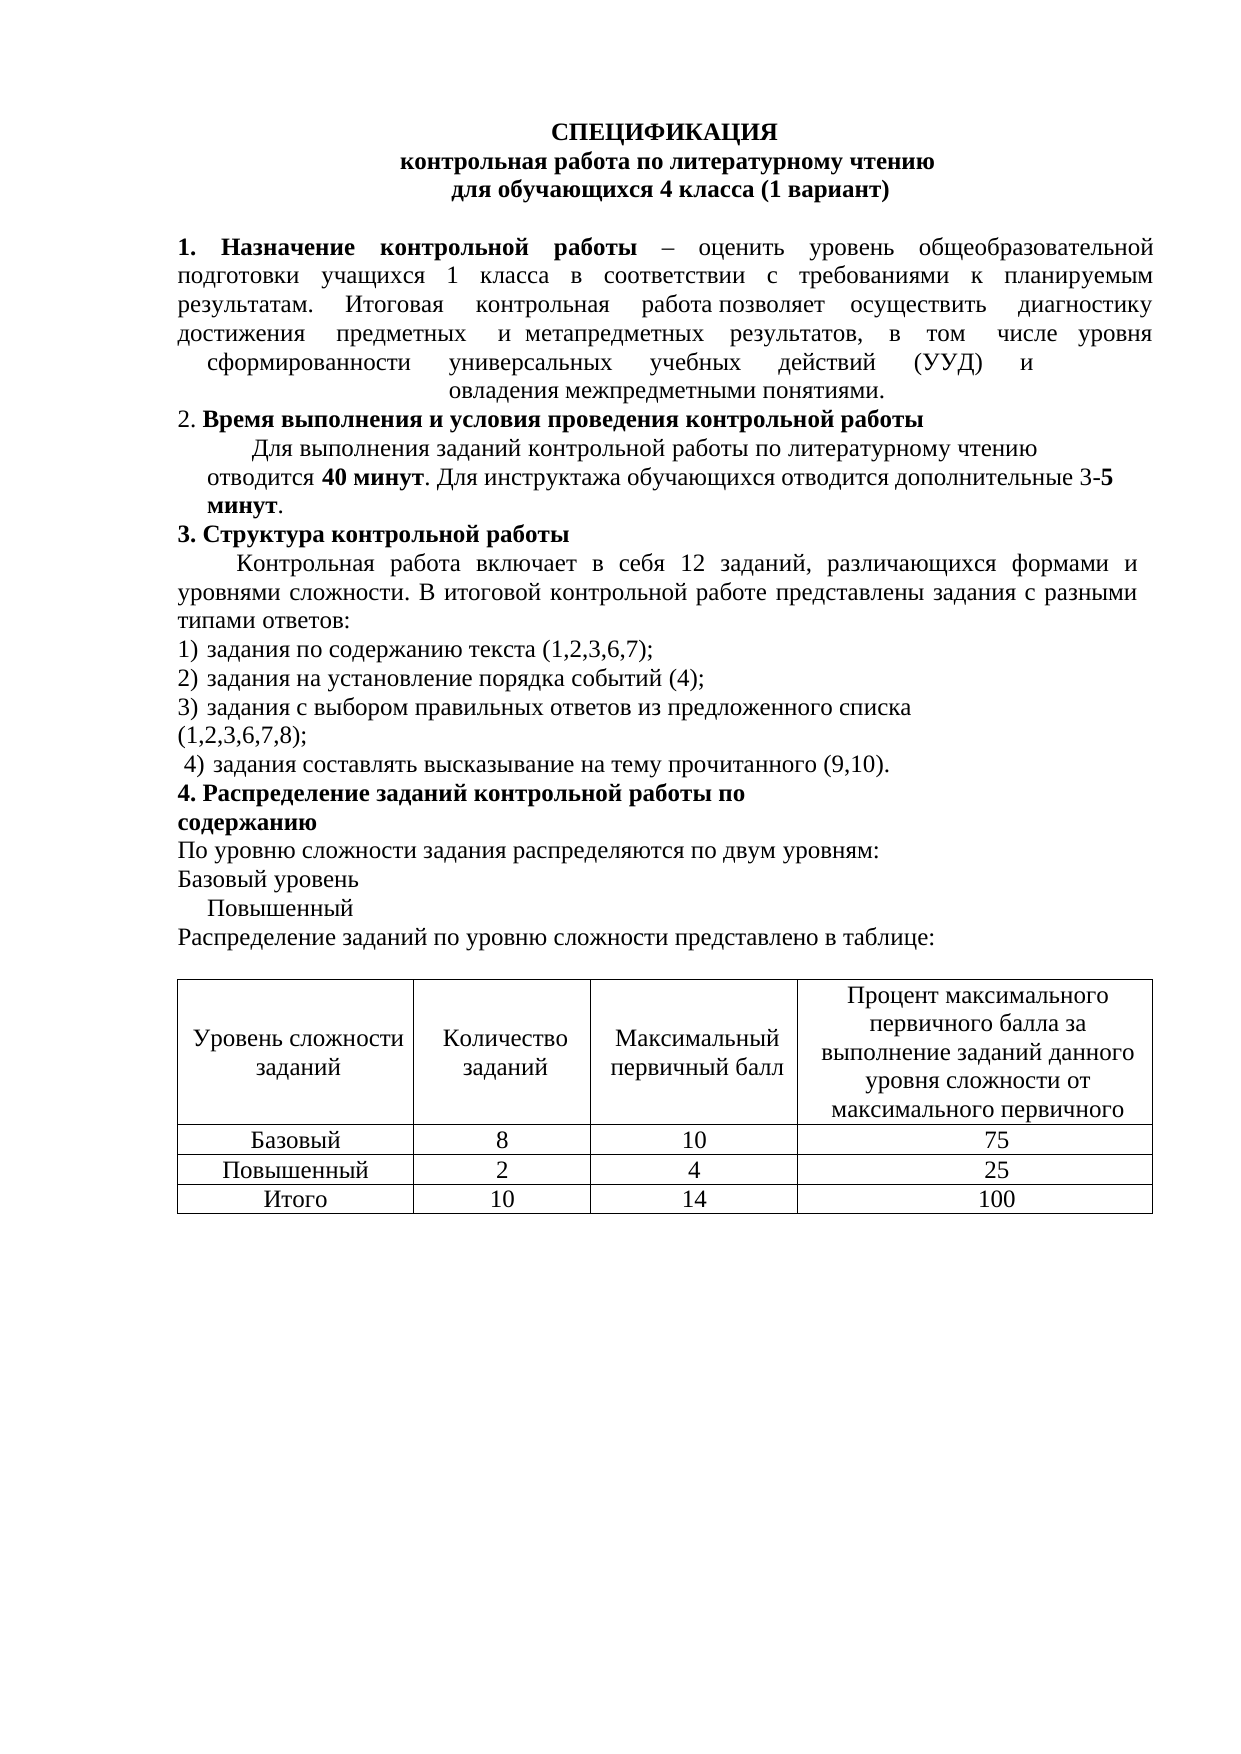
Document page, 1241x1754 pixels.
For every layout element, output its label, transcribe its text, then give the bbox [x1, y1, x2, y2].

text По уровню сложности задания распределяются по двум уровням: Базовый уровень [177, 836, 881, 893]
table_header Количество заданий [414, 980, 590, 1124]
table_header Процент максимального первичного балла за выполнение заданий данного уровня сложности от максимального первичного балла за всю работу [798, 980, 1152, 1124]
table_cell 8 [414, 1125, 590, 1154]
text 4) задания составлять высказывание на тему прочитанного (9,10). [177, 749, 1007, 778]
text 3. Структура контрольной работы [177, 520, 1154, 548]
table_cell 75 [798, 1125, 1152, 1154]
text 1) задания по содержанию текста (1,2,3,6,7); [177, 634, 1138, 663]
text Для выполнения заданий контрольной работы по литературному чтению отводится 40 минут. Для инструктажа обучающихся отводится дополнительные 3-5 минут. [207, 433, 1144, 519]
text для обучающихся 4 класса (1 вариант) [199, 174, 1136, 203]
text 2) задания на установление порядка событий (4); [177, 663, 1154, 692]
text Повышенный [207, 893, 1154, 922]
table_cell Базовый [178, 1125, 413, 1154]
text контрольная работа по литературному чтению [199, 146, 1136, 174]
text Контрольная работа включает в себя 12 заданий, различающихся формами и уровнями сложности. В итоговой контрольной работе представлены задания с разными типами ответов: [177, 548, 1138, 634]
table_cell Итого [178, 1185, 413, 1213]
text Распределение заданий по уровню сложности представлено в таблице: [177, 922, 1154, 951]
table_cell 4 [591, 1155, 797, 1183]
text 4. Распределение заданий контрольной работы по содержанию [177, 778, 881, 835]
table_cell 10 [414, 1185, 590, 1213]
text 2. Время выполнения и условия проведения контрольной работы [177, 404, 1154, 433]
table_cell Повышенный [178, 1155, 413, 1183]
text СПЕЦИФИКАЦИЯ [551, 117, 1154, 146]
table_cell 14 [591, 1185, 797, 1213]
table_header Уровень сложности заданий [178, 980, 413, 1124]
table_cell 2 [414, 1155, 590, 1183]
table_cell 25 [798, 1155, 1152, 1183]
text сформированности универсальных учебных действий (УУД) и овладения межпредметными понятиями. [207, 347, 1142, 404]
table_cell 10 [591, 1125, 797, 1154]
table_cell 100 [798, 1185, 1152, 1213]
text 3) задания с выбором правильных ответов из предложенного списка (1,2,3,6,7,8); [177, 692, 1007, 749]
table_header Максимальный первичный балл [591, 980, 797, 1124]
text 1. Назначение контрольной работы – оценить уровень общеобразовательной подготовки учащихся 1 класса в соответствии с требованиями к планируемым результатам. Итоговая контрольная работа позволяет осуществить диагностику достижения предметных и метапредметных результатов, в том числе уровня [177, 232, 1154, 347]
